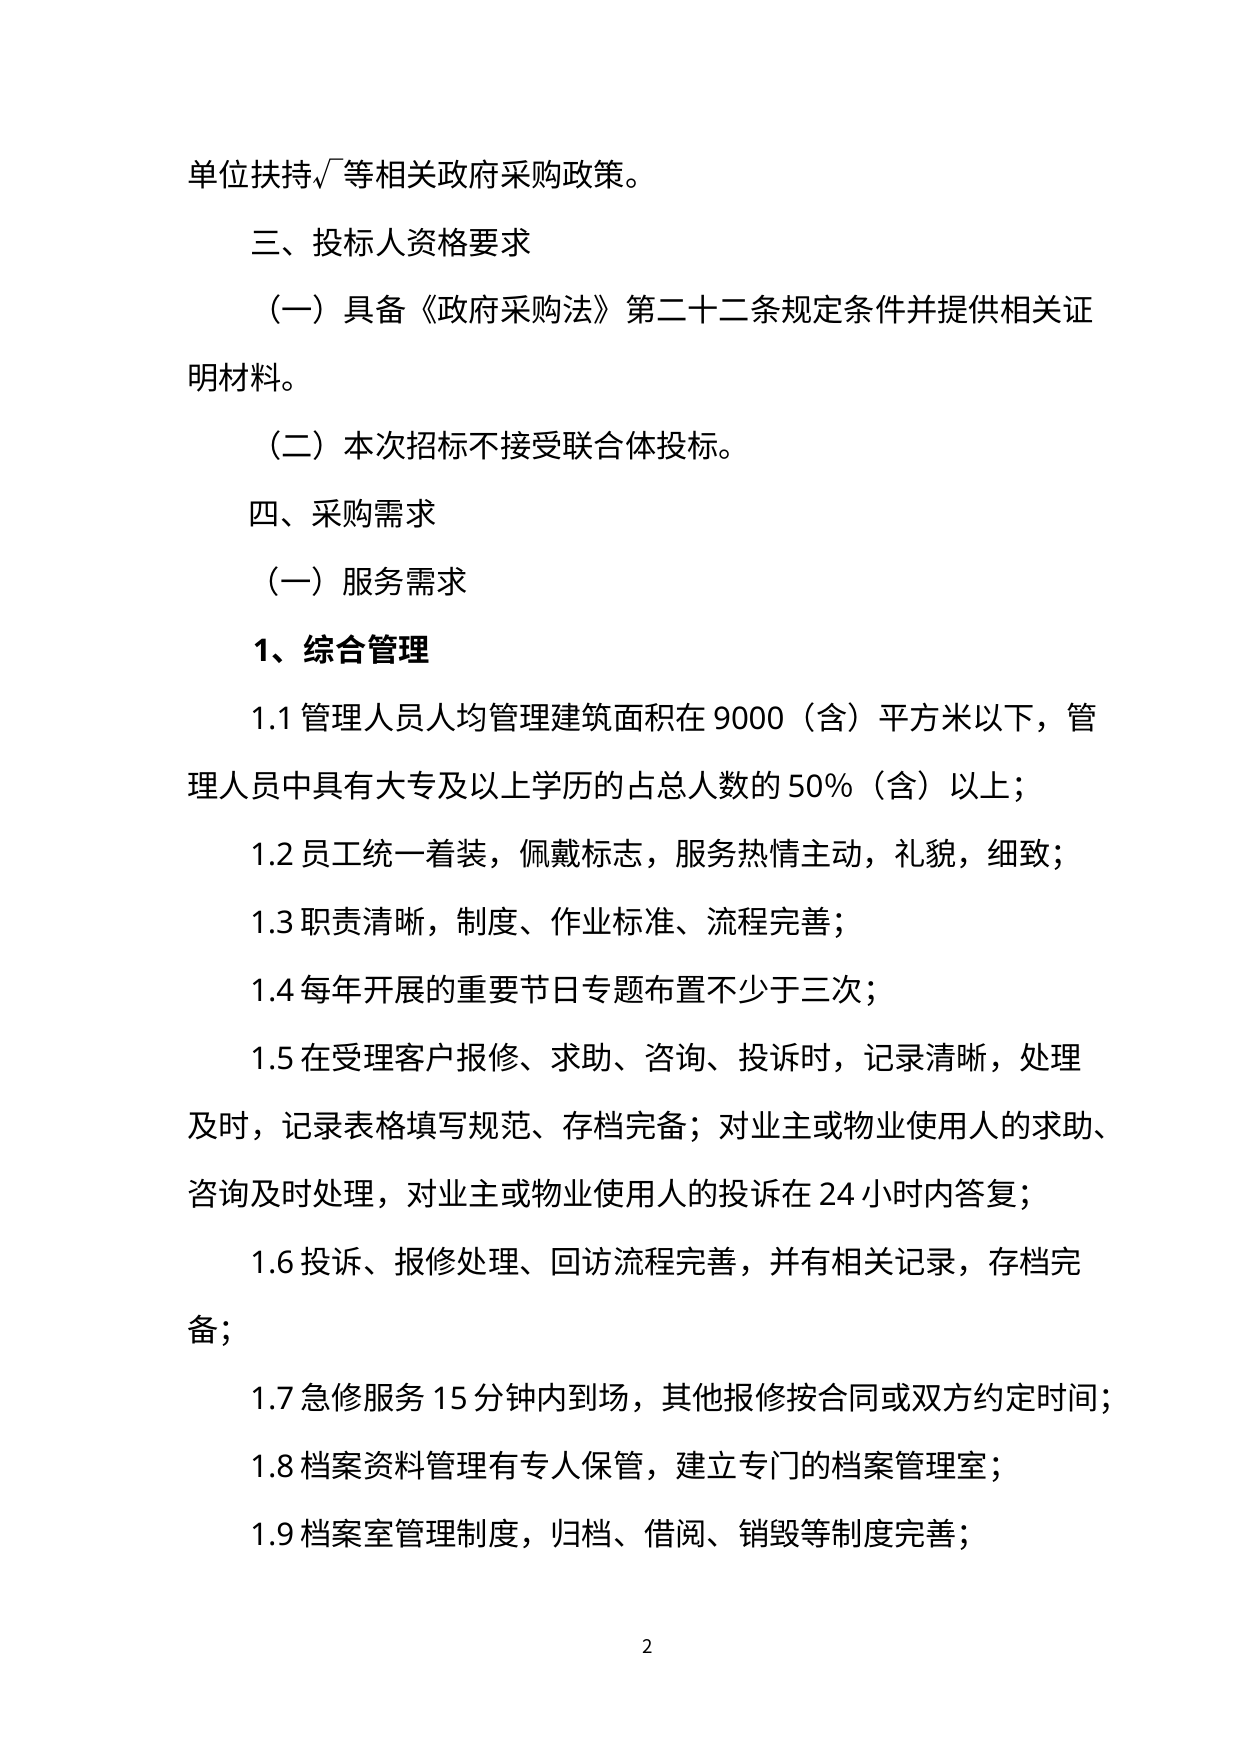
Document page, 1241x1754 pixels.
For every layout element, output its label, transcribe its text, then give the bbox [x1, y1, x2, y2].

text 1.6投诉、报修处理、回访流程完善，并有相关记录，存档完备； [187, 1237, 1107, 1350]
text （一）具备《政府采购法》第二十二条规定条件并提供相关证明材料。 [187, 286, 1107, 399]
text 1.9档案室管理制度，归档、借阅、销毁等制度完善； [187, 1509, 1107, 1555]
text 1.7急修服务15分钟内到场，其他报修按合同或双方约定时间； [187, 1373, 1107, 1418]
text 1.4每年开展的重要节日专题布置不少于三次； [187, 965, 1107, 1011]
text 1.5在受理客户报修、求助、咨询、投诉时，记录清晰，处理及时，记录表格填写规范、存档完备；对业主或物业使用人的求助、咨询及时处理，对业主或物业使用人的投诉在24小时内答复； [187, 1033, 1107, 1214]
text 1.1管理人员人均管理建筑面积在9000（含）平方米以下，管理人员中具有大专及以上学历的占总人数的50％（含）以上； [187, 693, 1107, 806]
text （二）本次招标不接受联合体投标。 [187, 421, 1107, 466]
text （一）服务需求 [187, 557, 1107, 602]
text 三、投标人资格要求 [187, 218, 1107, 263]
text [187, 150, 1107, 195]
text 1.8档案资料管理有专人保管，建立专门的档案管理室； [187, 1441, 1107, 1487]
text 1、综合管理 [187, 625, 1107, 670]
text 四、采购需求 [187, 489, 1107, 534]
text 1.2员工统一着装，佩戴标志，服务热情主动，礼貌，细致；1.3职责清晰，制度、作业标准、流程完善； [250, 829, 1107, 942]
